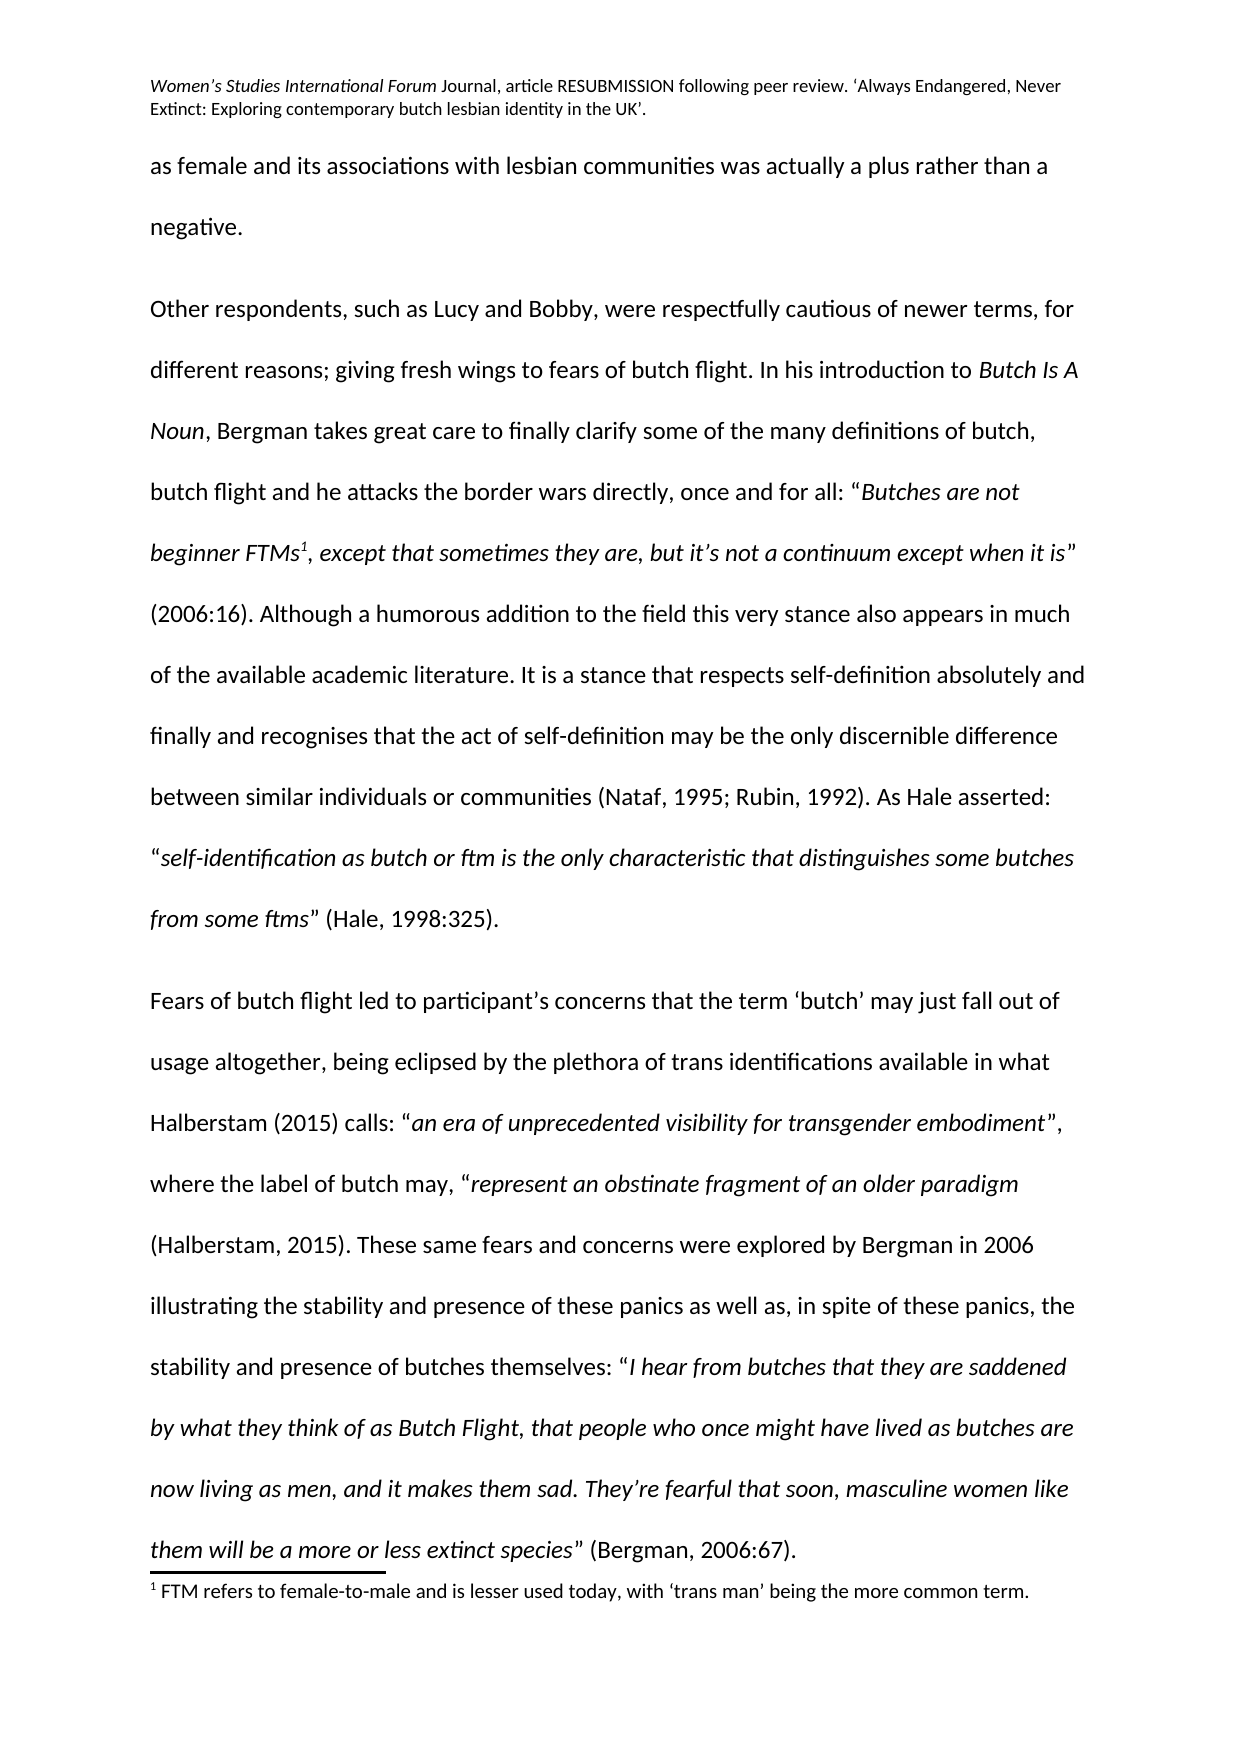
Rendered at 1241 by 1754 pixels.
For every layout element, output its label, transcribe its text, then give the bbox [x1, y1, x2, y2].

text Other respondents, such as Lucy and Bobby, were respectfully cautious of newer terms, for different reasons; giving fresh wings to fears of butch flight. In his introduction to Butch Is A Noun, Bergman takes great care to finally clarify some of the many definitions of butch, butch flight and he attacks the border wars directly, once and for all: “Butches are not beginner FTMs, except that sometimes they are, but it’s not a continuum except when it is” (2006:16). Although a humorous addition to the field this very stance also appears in much of the available academic literature. It is a stance that respects self-definition absolutely and finally and recognises that the act of self-definition may be the only discernible difference between similar individuals or communities (Nataf, 1995; Rubin, 1992). As Hale asserted: “self-identification as butch or ftm is the only characteristic that distinguishes some butches from some ftms” (Hale, 1998:325). [150, 293, 1090, 934]
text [150, 150, 1090, 242]
text Fears of butch flight led to participant’s concerns that the term ‘butch’ may just fall out of usage altogether, being eclipsed by the plethora of trans identifications available in what Halberstam (2015) calls: “an era of unprecedented visibility for transgender embodiment”, where the label of butch may, “represent an obstinate fragment of an older paradigm (Halberstam, 2015). These same fears and concerns were explored by Bergman in 2006 illustrating the stability and presence of these panics as well as, in spite of these panics, the stability and presence of butches themselves: “I hear from butches that they are saddened by what they think of as Butch Flight, that people who once might have lived as butches are now living as men, and it makes them sad. They’re fearful that soon, masculine women like them will be a more or less extinct species” (Bergman, 2006:67). [150, 985, 1090, 1565]
